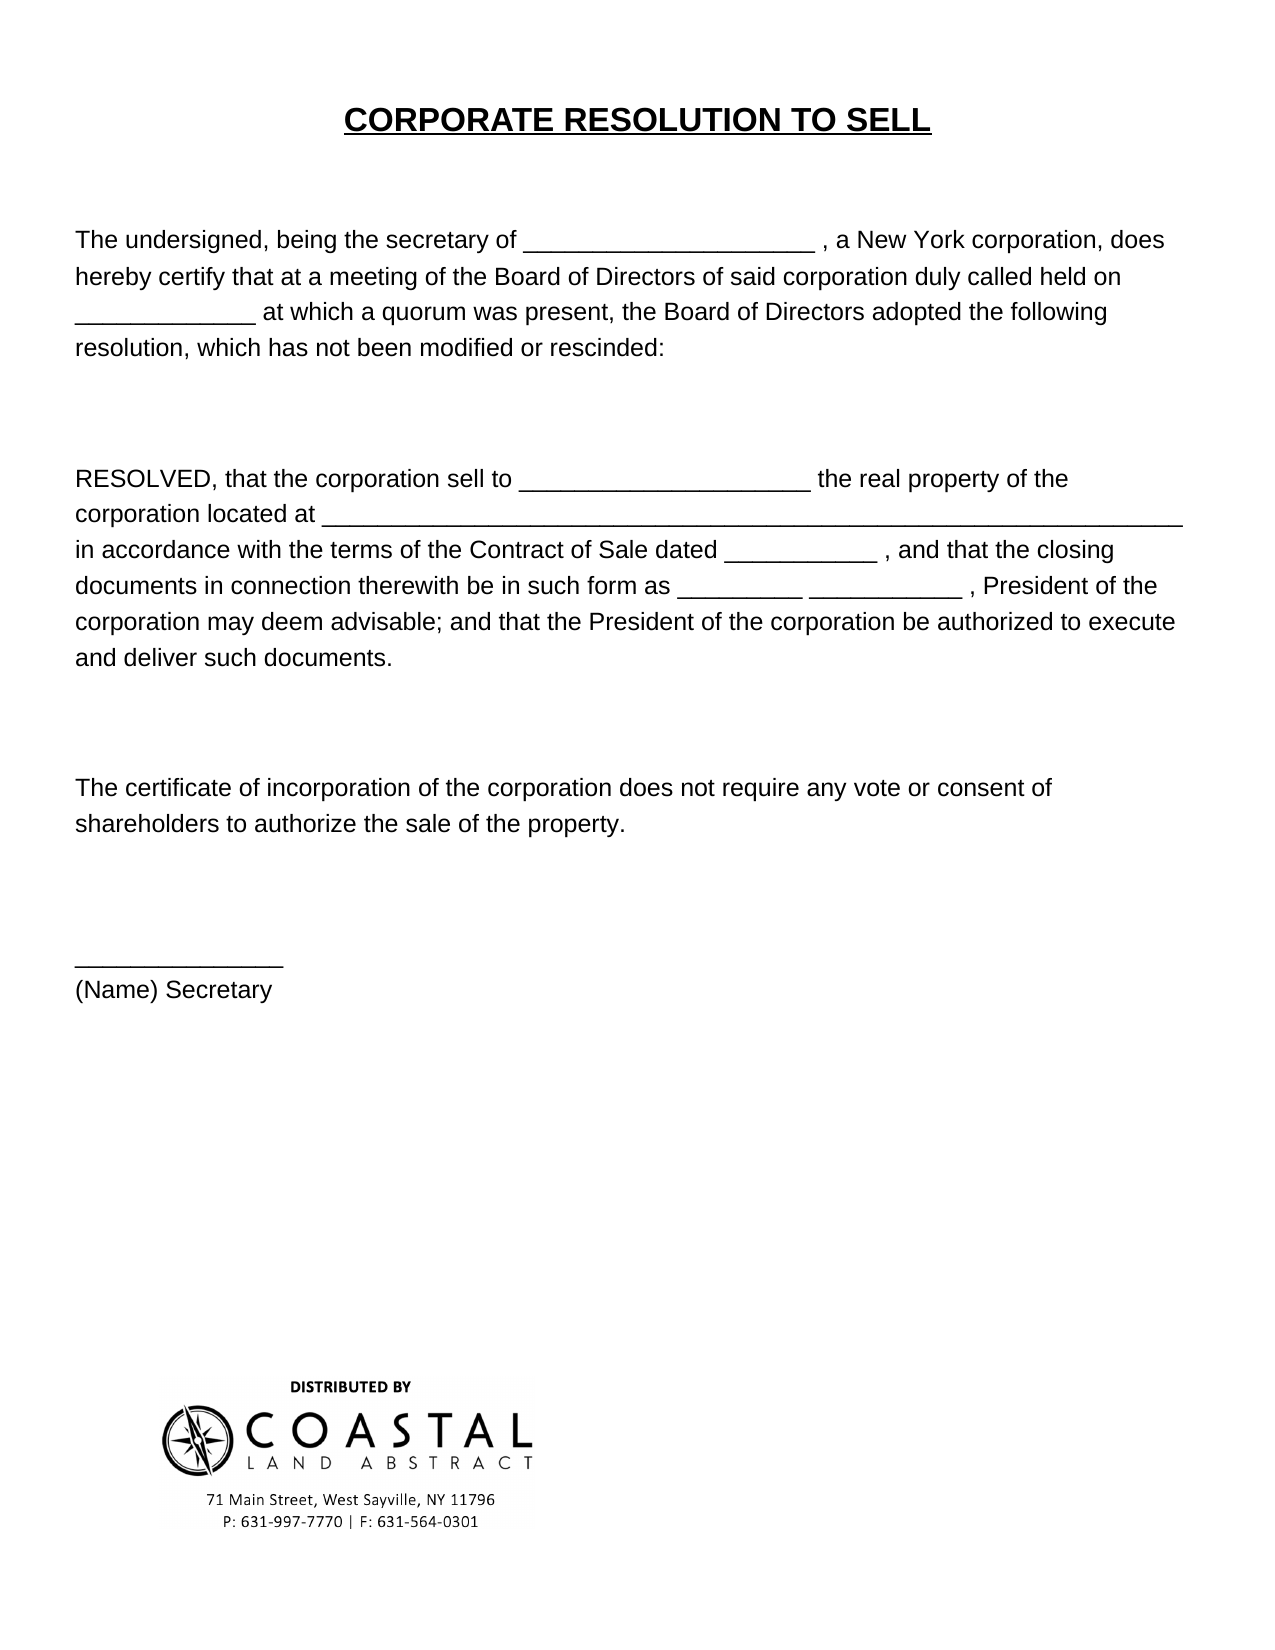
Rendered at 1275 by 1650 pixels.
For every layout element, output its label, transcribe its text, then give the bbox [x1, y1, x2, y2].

text RESOLVED, that the corporation sell to _____________________ the real property of the corporation located at ______________________________________________________________ in accordance with the terms of the Contract of Sale dated ___________ , and that the closing documents in connection therewith be in such form as _________ ___________ , President of the corporation may deem advisable; and that the President of the corporation be authorized to execute and deliver such documents. [75, 463, 1200, 672]
picture [159, 1376, 535, 1529]
subtitle CORPORATE RESOLUTION TO SELL [75, 100, 1200, 138]
text _______________ (Name) Secretary [75, 939, 1200, 1004]
text The certificate of incorporation of the corporation does not require any vote or consent of shareholders to authorize the sale of the property. [75, 773, 1200, 838]
text The undersigned, being the secretary of _____________________ , a New York corporation, does hereby certify that at a meeting of the Board of Directors of said corporation duly called held on _____________ at which a quorum was present, the Board of Directors adopted the following resolution, which has not been modified or rescinded: [75, 226, 1200, 362]
